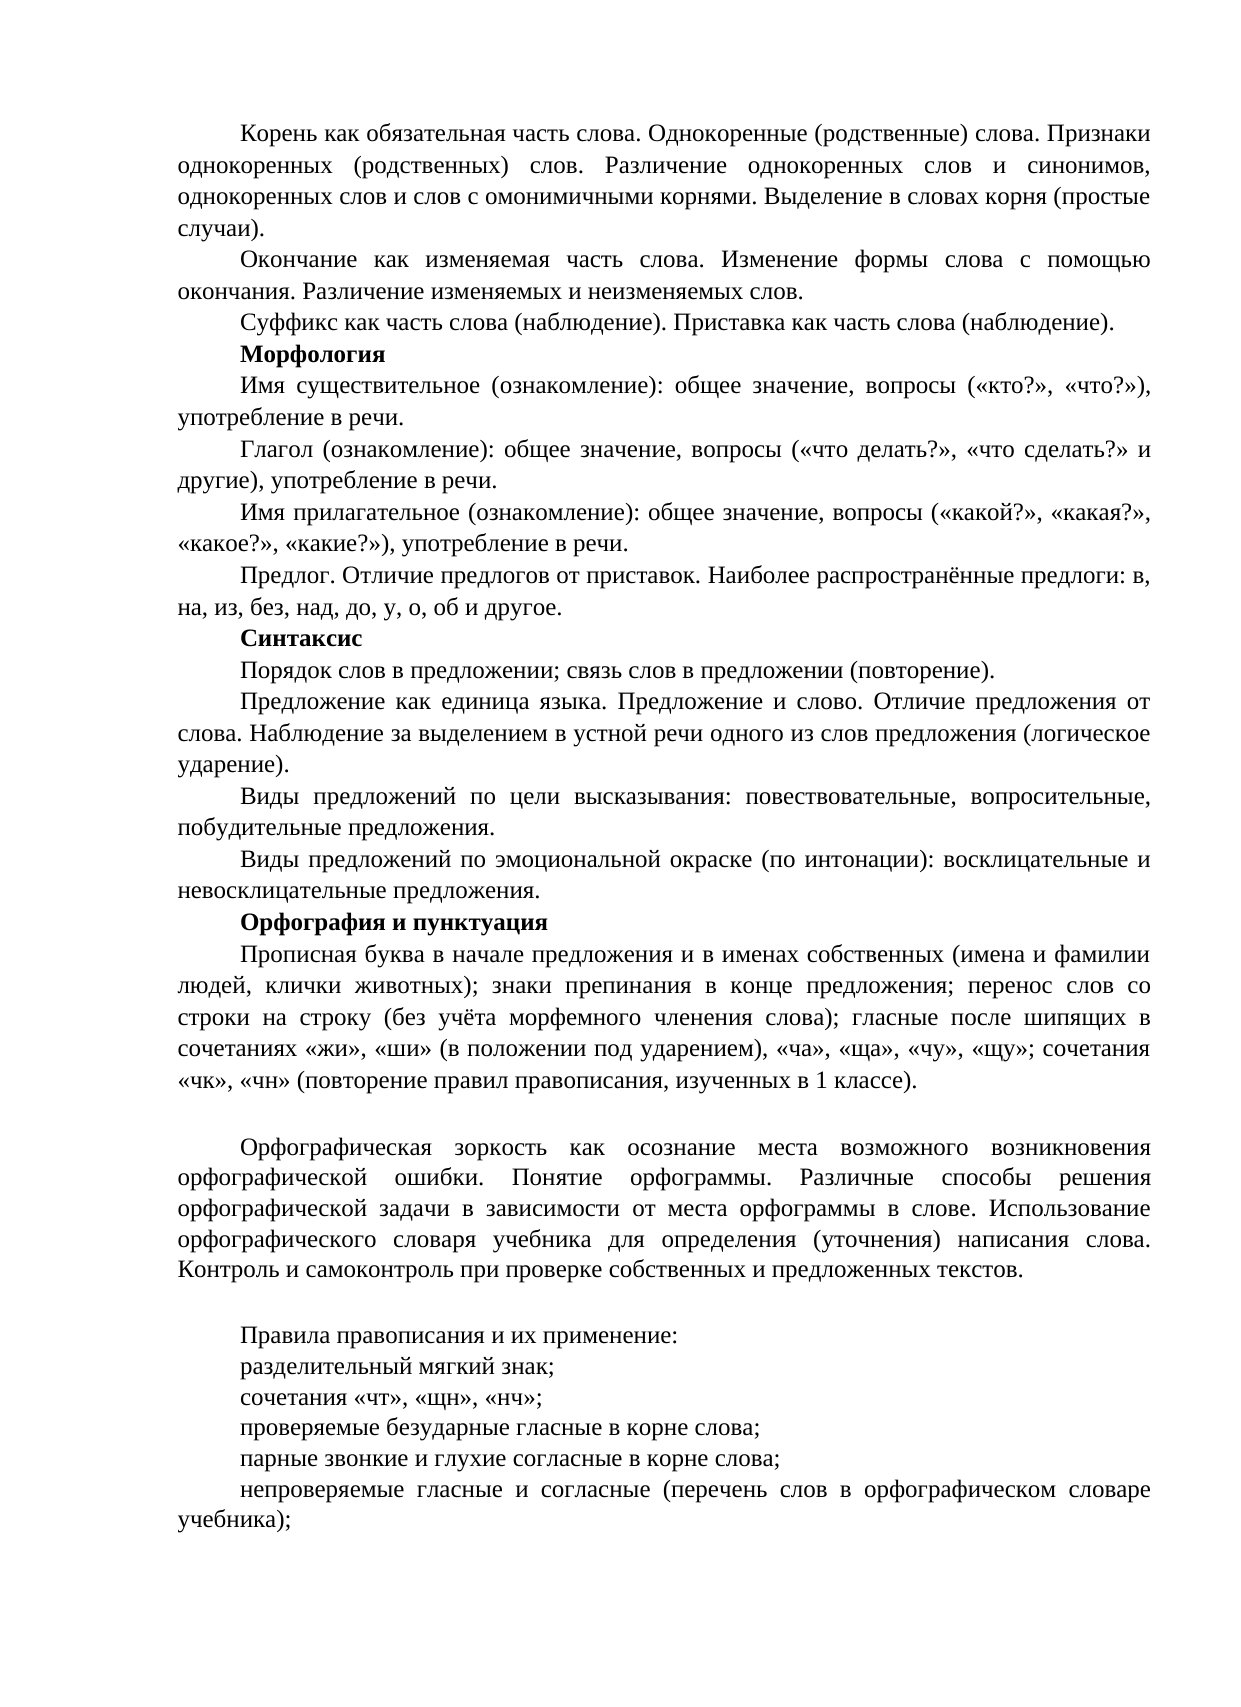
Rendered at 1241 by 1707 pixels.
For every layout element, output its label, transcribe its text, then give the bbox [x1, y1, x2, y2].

text Синтаксис [177, 623, 1152, 652]
text Корень как обязательная часть слова. Однокоренные (родственные) слова. Признаки однокоренных (родственных) слов. Различение однокоренных слов и синонимов, однокоренных слов и слов с омонимичными корнями. Выделение в словах корня (простые случаи). [177, 118, 1152, 242]
text Суффикс как часть слова (наблюдение). Приставка как часть слова (наблюдение). [177, 307, 1152, 336]
text Глагол (ознакомление): общее значение, вопросы («что делать?», «что сделать?» и другие), употребление в речи. [177, 434, 1152, 494]
text Морфология [177, 339, 1152, 368]
text Орфографическая зоркость как осознание места возможного возникновения орфографической ошибки. Понятие орфограммы. Различные способы решения орфографической задачи в зависимости от места орфограммы в слове. Использование орфографического словаря учебника для определения (уточнения) написания слова. Контроль и самоконтроль при проверке собственных и предложенных текстов. [177, 1132, 1152, 1283]
text Порядок слов в предложении; связь слов в предложении (повторение). [177, 655, 1152, 683]
text Окончание как изменяемая часть слова. Изменение формы слова с помощью окончания. Различение изменяемых и неизменяемых слов. [177, 244, 1152, 305]
text Виды предложений по эмоциональной окраске (по интонации): восклицательные и невосклицательные предложения. [177, 844, 1152, 904]
text проверяемые безударные гласные в корне слова; [177, 1412, 1152, 1441]
text сочетания «чт», «щн», «нч»; [177, 1382, 1152, 1410]
text Имя существительное (ознакомление): общее значение, вопросы («кто?», «что?»), употребление в речи. [177, 371, 1152, 431]
text Предлог. Отличие предлогов от приставок. Наиболее распространённые предлоги: в, на, из, без, над, до, у, о, об и другое. [177, 560, 1152, 620]
text Виды предложений по цели высказывания: повествовательные, вопросительные, побудительные предложения. [177, 781, 1152, 841]
text непроверяемые гласные и согласные (перечень слов в орфографическом словаре учебника); [177, 1474, 1152, 1533]
text Прописная буква в начале предложения и в именах собственных (имена и фамилии людей, клички животных); знаки препинания в конце предложения; перенос слов со строки на строку (без учёта морфемного членения слова); гласные после шипящих в сочетаниях «жи», «ши» (в положении под ударением), «ча», «ща», «чу», «щу»; сочетания «чк», «чн» (повторение правил правописания, изученных в 1 классе). [177, 939, 1152, 1094]
text Орфография и пунктуация [177, 907, 1152, 936]
text Имя прилагательное (ознакомление): общее значение, вопросы («какой?», «какая?», «какое?», «какие?»), употребление в речи. [177, 497, 1152, 557]
text Предложение как единица языка. Предложение и слово. Отличие предложения от слова. Наблюдение за выделением в устной речи одного из слов предложения (логическое ударение). [177, 686, 1152, 778]
text разделительный мягкий знак; [177, 1351, 1152, 1380]
text парные звонкие и глухие согласные в корне слова; [177, 1443, 1152, 1472]
text Правила правописания и их применение: [177, 1320, 1152, 1349]
